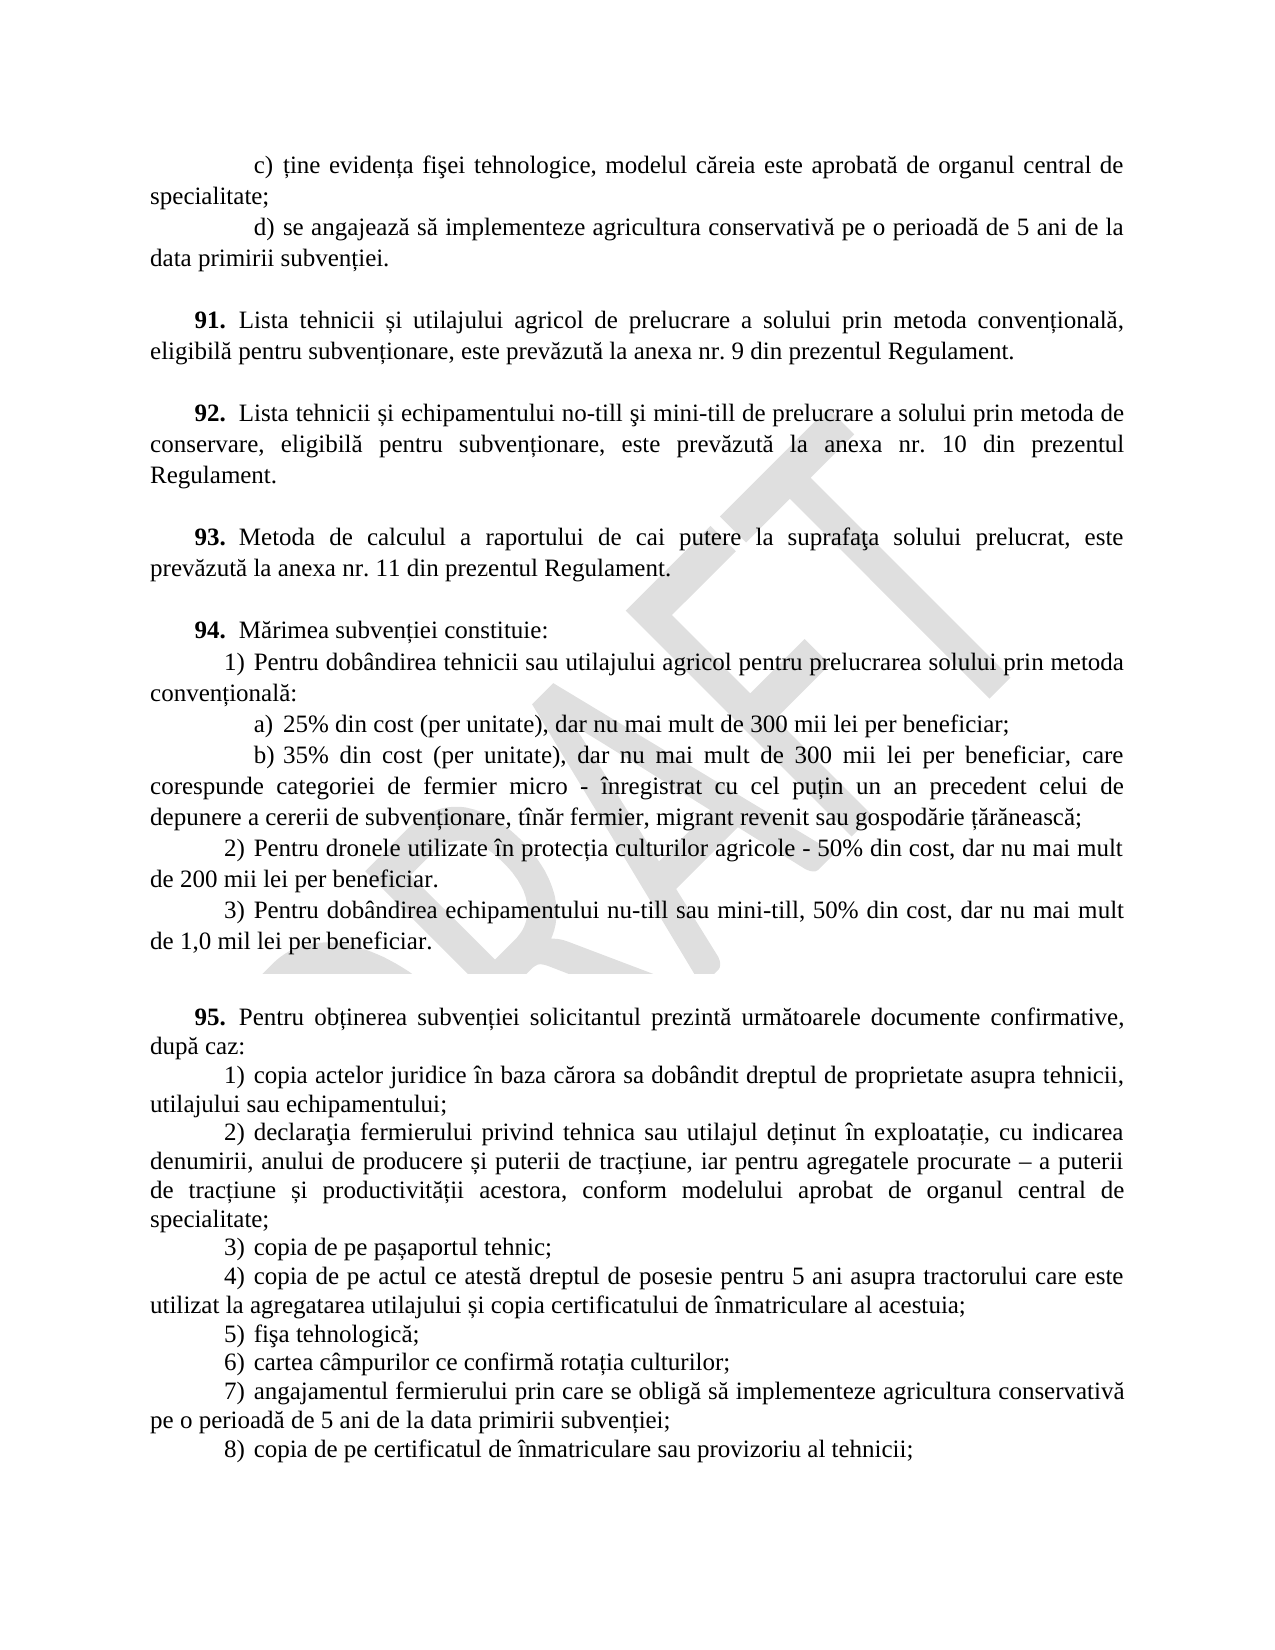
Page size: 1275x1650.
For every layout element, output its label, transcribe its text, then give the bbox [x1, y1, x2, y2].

list se angajează să implementeze agricultura conservativă pe o perioadă de 5 ani de la data primirii subvenției. [150, 212, 1125, 272]
list Lista tehnicii și utilajului agricol de prelucrare a solului prin metoda convențională, eligibilă pentru subvenționare, este prevăzută la anexa nr. 9 din prezentul Regulament. [150, 305, 1125, 365]
list ține evidența fişei tehnologice, modelul căreia este aprobată de organul central de specialitate; [150, 150, 1125, 210]
list angajamentul fermierului prin care se obligă să implementeze agricultura conservativă pe o perioadă de 5 ani de la data primirii subvenției; [150, 1376, 1125, 1434]
list Mărimea subvenției constituie: [150, 616, 1125, 644]
list copia de pe certificatul de înmatriculare sau provizoriu al tehnicii; [150, 1434, 1125, 1462]
list 25% din cost (per unitate), dar nu mai mult de 300 mii lei per beneficiar; [150, 709, 1125, 737]
list declaraţia fermierului privind tehnica sau utilajul deținut în exploatație, cu indicarea denumirii, anului de producere și puterii de tracțiune, iar pentru agregatele procurate – a puterii de tracțiune și productivității acestora, conform modelului aprobat de organul central de specialitate; [150, 1117, 1125, 1232]
list copia de pe pașaportul tehnic; [150, 1232, 1125, 1261]
list cartea câmpurilor ce confirmă rotația culturilor; [150, 1347, 1125, 1376]
list Pentru dobândirea tehnicii sau utilajului agricol pentru prelucrarea solului prin metoda convențională: [150, 647, 1125, 706]
list fişa tehnologică; [150, 1319, 1125, 1347]
list copia de pe actul ce atestă dreptul de posesie pentru 5 ani asupra tractorului care este utilizat la agregatarea utilajului și copia certificatului de înmatriculare al acestuia; [150, 1261, 1125, 1319]
list 35% din cost (per unitate), dar nu mai mult de 300 mii lei per beneficiar, care corespunde categoriei de fermier micro - înregistrat cu cel puțin un an precedent celui de depunere a cererii de subvenționare, tînăr fermier, migrant revenit sau gospodărie țărănească; [150, 740, 1125, 831]
list Pentru dronele utilizate în protecția culturilor agricole - 50% din cost, dar nu mai mult de 200 mii lei per beneficiar. [150, 833, 1125, 893]
list Metoda de calculul a raportului de cai putere la suprafaţa solului prelucrat, este prevăzută la anexa nr. 11 din prezentul Regulament. [150, 522, 1125, 582]
list Pentru obținerea subvenției solicitantul prezintă următoarele documente confirmative, după caz: [150, 1002, 1125, 1060]
list copia actelor juridice în baza cărora sa dobândit dreptul de proprietate asupra tehnicii, utilajului sau echipamentului; [150, 1060, 1125, 1117]
list Pentru dobândirea echipamentului nu-till sau mini-till, 50% din cost, dar nu mai mult de 1,0 mil lei per beneficiar. [150, 895, 1125, 955]
list Lista tehnicii și echipamentului no-till şi mini-till de prelucrare a solului prin metoda de conservare, eligibilă pentru subvenționare, este prevăzută la anexa nr. 10 din prezentul Regulament. [150, 398, 1125, 489]
